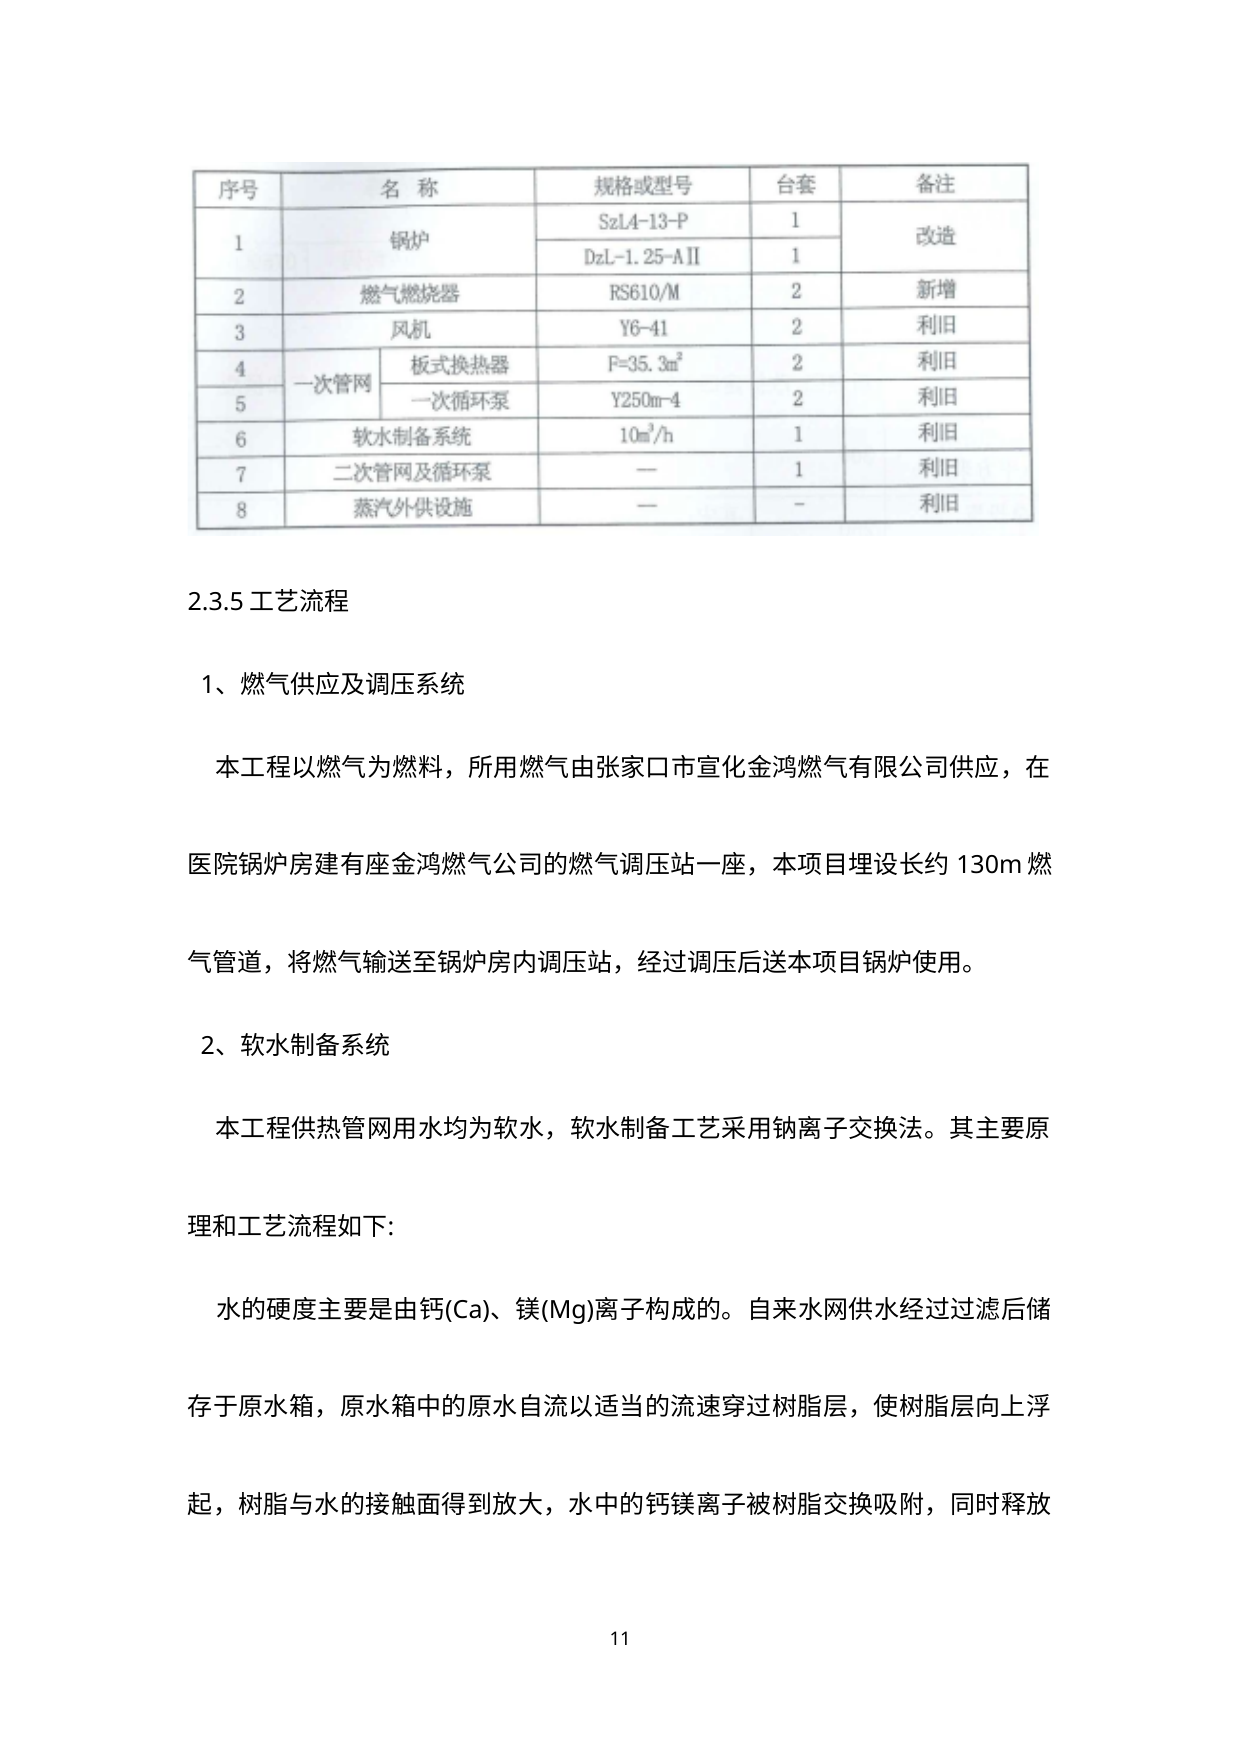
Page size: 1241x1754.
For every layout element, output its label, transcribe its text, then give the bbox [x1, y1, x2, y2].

text 2.3.5工艺流程 [187, 567, 1053, 632]
picture [187, 162, 1039, 536]
text 本工程以燃气为燃料，所用燃气由张家口市宣化金鸿燃气有限公司供应，在医院锅炉房建有座金鸿燃气公司的燃气调压站一座，本项目埋设长约130m燃气管道，将燃气输送至锅炉房内调压站，经过调压后送本项目锅炉使用。 [187, 733, 1053, 993]
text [187, 1275, 1053, 1535]
text 1、燃气供应及调压系统 [187, 650, 1053, 715]
text 本工程供热管网用水均为软水，软水制备工艺采用钠离子交换法。其主要原理和工艺流程如下: [187, 1094, 1053, 1257]
text 2、软水制备系统 [187, 1011, 1053, 1076]
